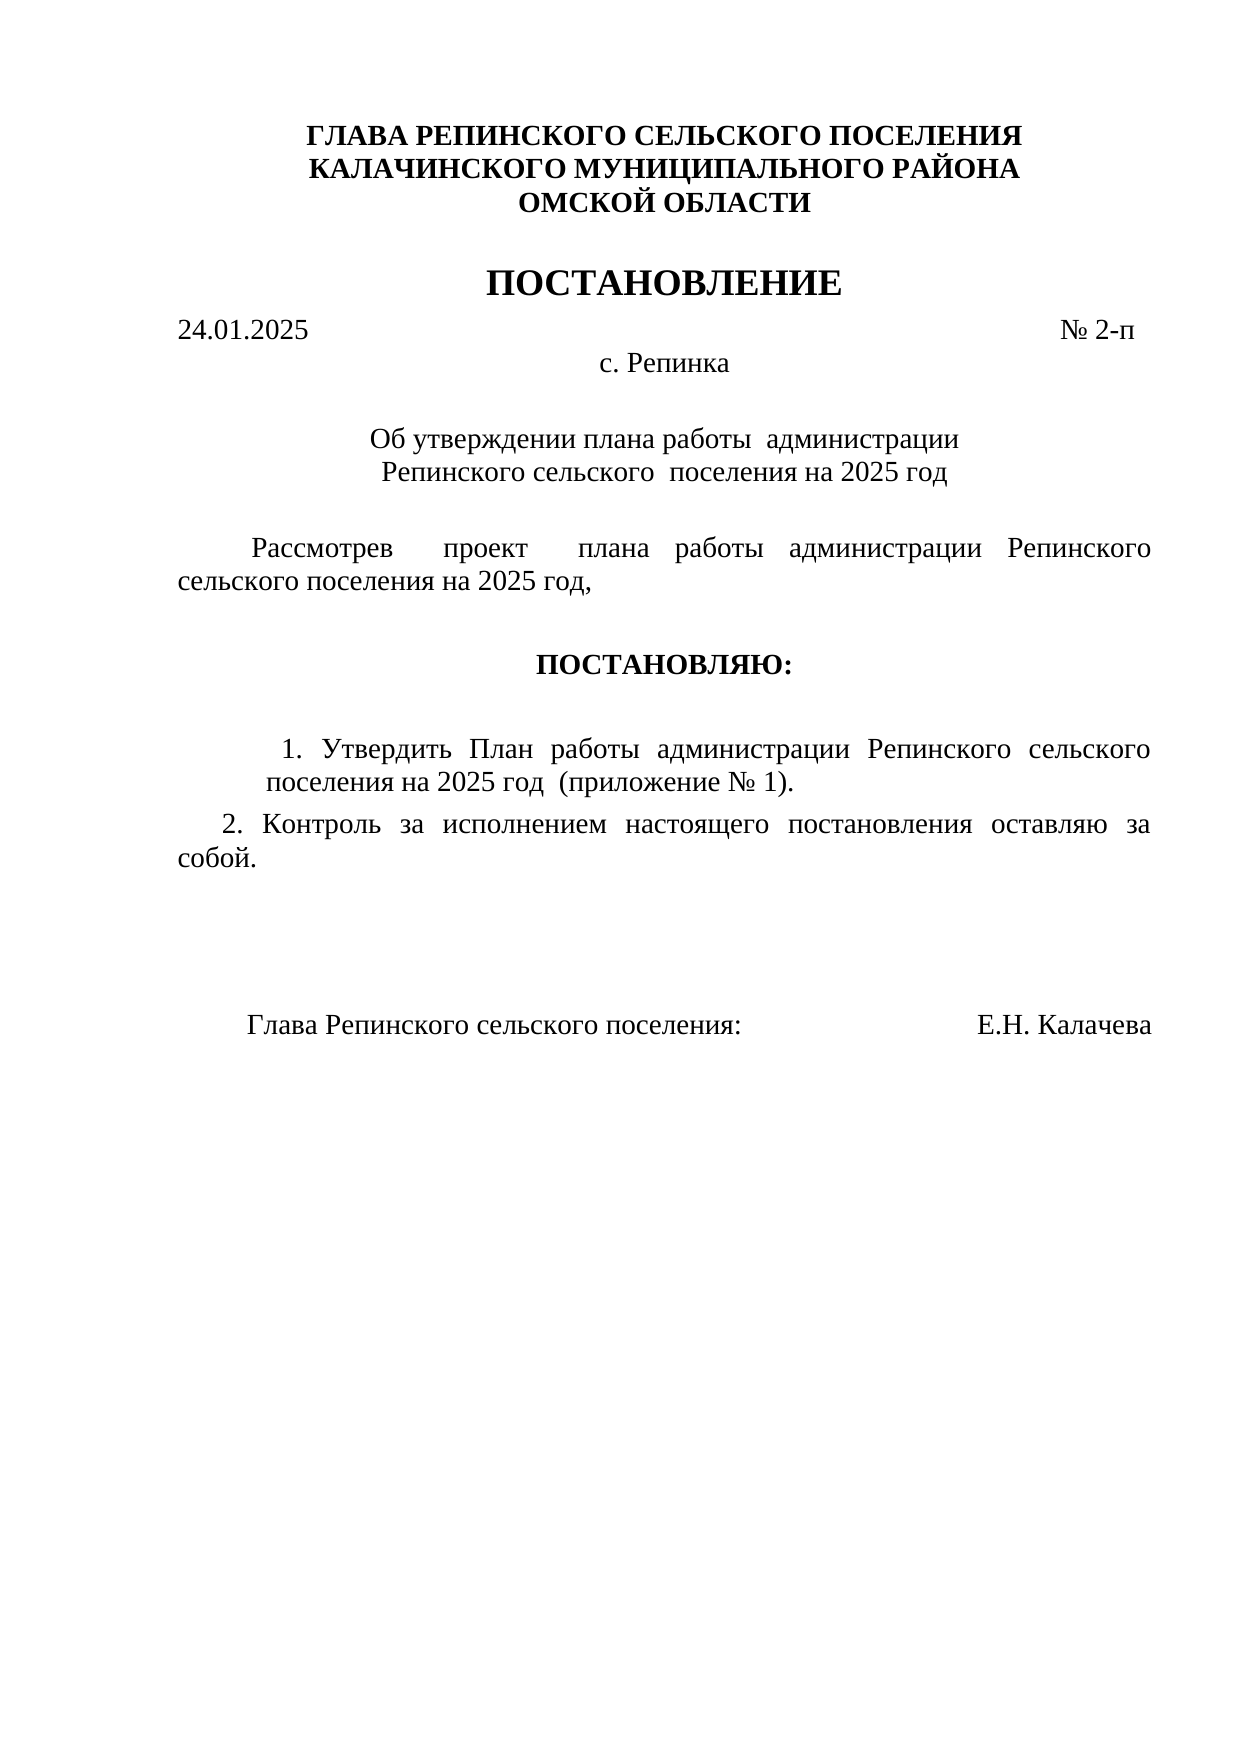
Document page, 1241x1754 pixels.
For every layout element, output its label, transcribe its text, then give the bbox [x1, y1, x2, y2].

text 24.01.2025 № 2-п [177, 312, 1152, 346]
text 1. Утвердить План работы администрации Репинского сельского поселения на 2025 год (приложение № 1). [177, 731, 1152, 798]
text с. Репинка [177, 346, 1152, 379]
text ГЛАВА РЕПИНСКОГО СЕЛЬСКОГО ПОСЕЛЕНИЯ [177, 118, 1152, 152]
text 2. Контроль за исполнением настоящего постановления оставляю за собой. [177, 806, 1152, 873]
text Об утверждении плана работы администрации [177, 421, 1152, 454]
text Глава Репинского сельского поселения: Е.Н. Калачева [177, 1007, 1152, 1041]
text Рассмотрев проект плана работы администрации Репинского сельского поселения на 2025 год, [177, 530, 1152, 597]
text ПОСТАНОВЛЕНИЕ [177, 261, 1152, 304]
text Репинского сельского поселения на 2025 год [177, 454, 1152, 488]
text ПОСТАНОВЛЯЮ: [177, 647, 1152, 681]
text КАЛАЧИНСКОГО МУНИЦИПАЛЬНОГО РАЙОНА [177, 152, 1152, 185]
text ОМСКОЙ ОБЛАСТИ [177, 185, 1152, 219]
